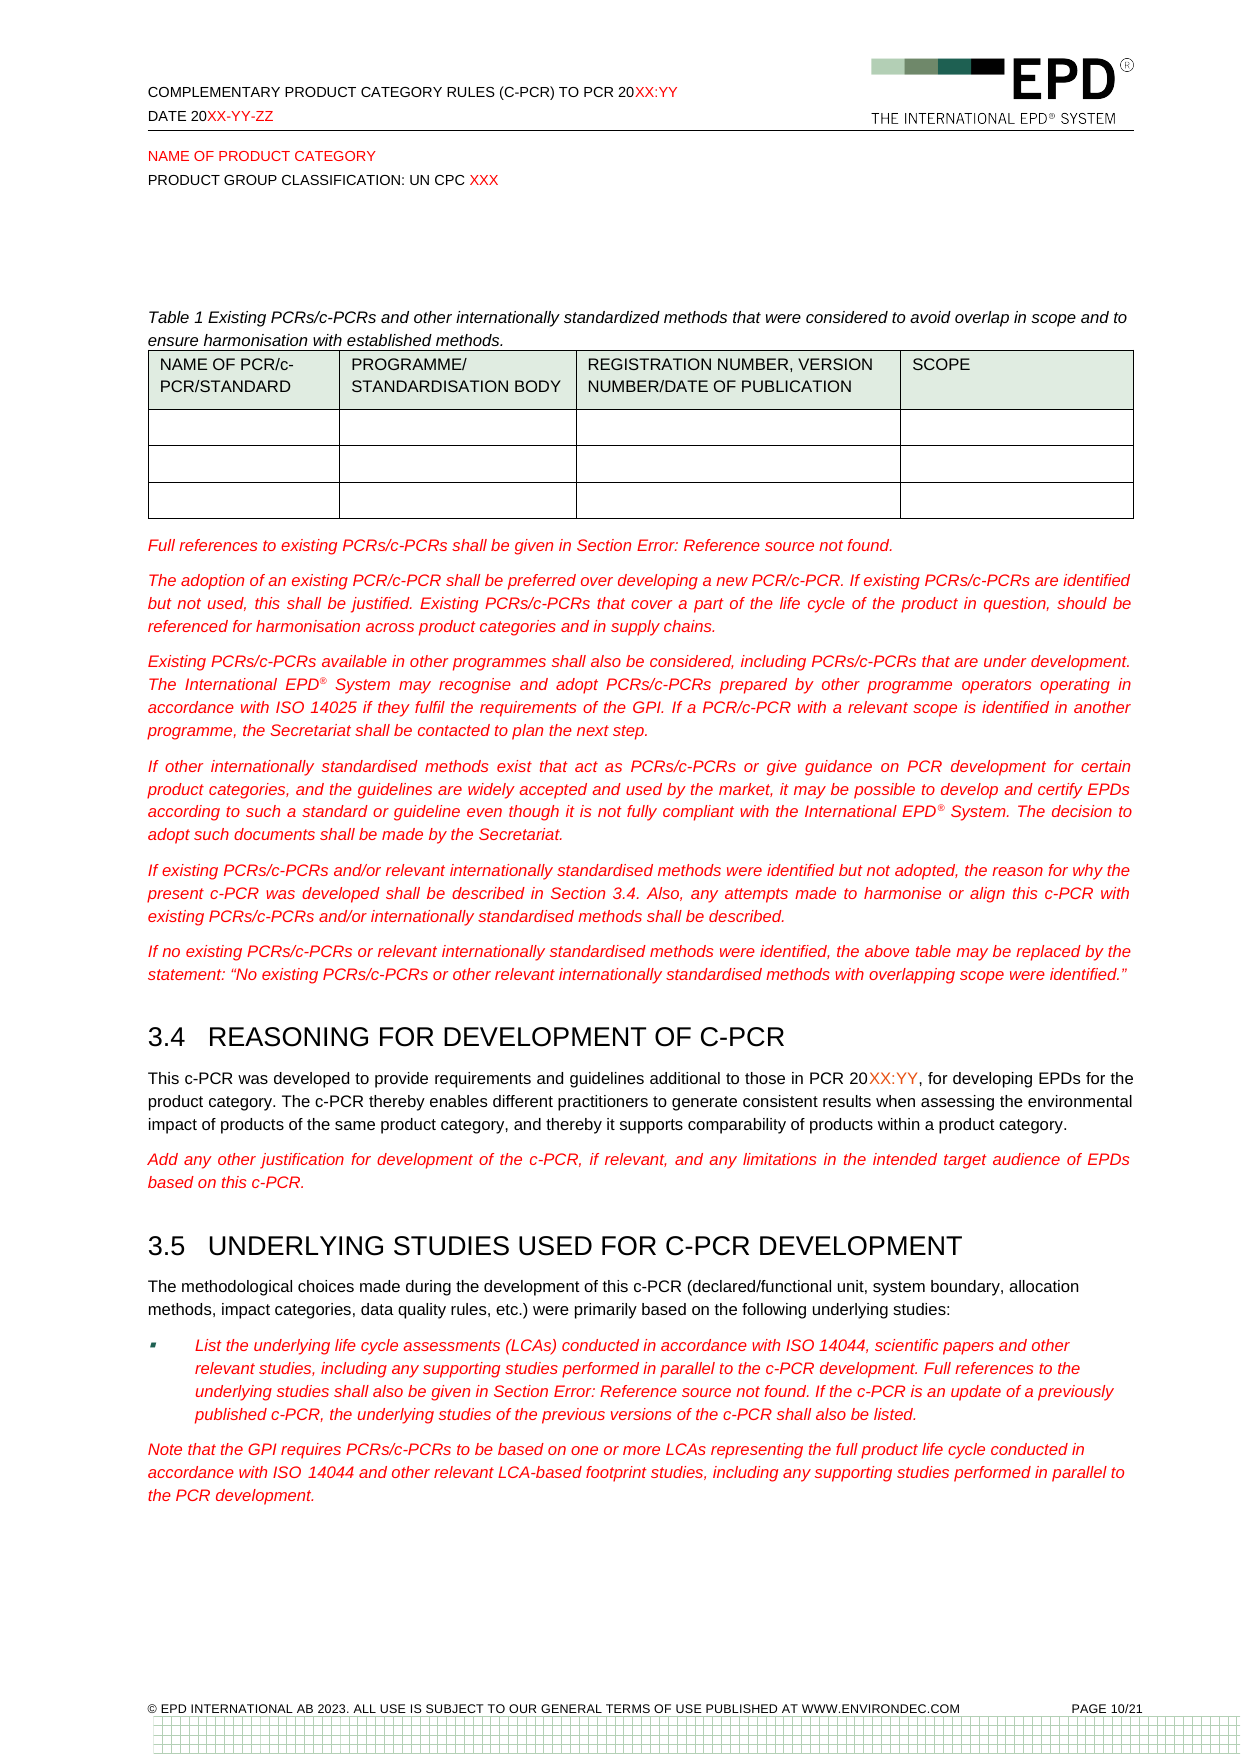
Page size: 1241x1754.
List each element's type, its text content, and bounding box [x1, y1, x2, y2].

table_cell [149, 410, 339, 445]
picture [871, 58, 1134, 124]
table_cell [901, 410, 1133, 445]
list Note that the GPI requires PCRs/c-PCRs to be based on one or more LCAs representing the full product life cycle conducted in accordance with ISO 14044 and other relevant LCA-based footprint studies, including any supporting studies performed in parallel to the PCR development. [148, 1436, 1134, 1505]
text Add any other justification for development of the c-PCR, if relevant, and any limitations in the intended target audience of EPDs based on this c-PCR. [148, 1146, 1134, 1192]
table_cell [149, 446, 339, 482]
text This c-PCR was developed to provide requirements and guidelines additional to those in PCR 20XX:YY, for developing EPDs for the product category. The c-PCR thereby enables different practitioners to generate consistent results when assessing the environmental impact of products of the same product category, and thereby it supports comparability of products within a product category. [148, 1065, 1134, 1134]
text The adoption of an existing PCR/c-PCR shall be preferred over developing a new PCR/c-PCR. If existing PCRs/c-PCRs are identified but not used, this shall be justified. Existing PCRs/c-PCRs that cover a part of the life cycle of the product in question, should be referenced for harmonisation across product categories and in supply chains. [148, 567, 1134, 636]
text If no existing PCRs/c-PCRs or relevant internationally standardised methods were identified, the above table may be replaced by the statement: “No existing PCRs/c-PCRs or other relevant internationally standardised methods with overlapping scope were identified.” [148, 938, 1134, 984]
table_cell [149, 483, 339, 518]
text Table 1 Existing PCRs/c-PCRs and other internationally standardized methods that were considered to avoid overlap in scope and to ensure harmonisation with established methods. [148, 304, 1134, 349]
text Existing PCRs/c-PCRs available in other programmes shall also be considered, including PCRs/c-PCRs that are under development. The International EPD® System may recognise and adopt PCRs/c-PCRs prepared by other programme operators operating in accordance with ISO 14025 if they fulfil the requirements of the GPI. If a PCR/c-PCR with a relevant scope is identified in another programme, the Secretariat shall be contacted to plan the next step. [148, 648, 1134, 740]
text If other internationally standardised methods exist that act as PCRs/c-PCRs or give guidance on PCR development for certain product categories, and the guidelines are widely accepted and used by the market, it may be possible to develop and certify EPDs according to such a standard or guideline even though it is not fully compliant with the International EPD® System. The decision to adopt such documents shall be made by the Secretariat. [148, 753, 1134, 844]
table_cell [577, 446, 900, 482]
subtitle Underlying studies used for c-PCR development [148, 1230, 1134, 1261]
table_cell [901, 483, 1133, 518]
table_cell [901, 446, 1133, 482]
table_header REGISTRATION NUMBER, VERSION NUMBER/DATE OF PUBLICATION [577, 351, 900, 409]
table_header SCOPE [901, 351, 1133, 409]
table_header NAME OF PCR/c-PCR/STANDARD [149, 351, 339, 409]
table_cell [577, 410, 900, 445]
text The methodological choices made during the development of this c-PCR (declared/functional unit, system boundary, allocation methods, impact categories, data quality rules, etc.) were primarily based on the following underlying studies: [148, 1273, 1134, 1319]
table_cell [340, 446, 576, 482]
table_header PROGRAMME/ STANDARDISATION BODY [340, 351, 576, 409]
table_cell [340, 410, 576, 445]
table_cell [340, 483, 576, 518]
text If existing PCRs/c-PCRs and/or relevant internationally standardised methods were identified but not adopted, the reason for why the present c-PCR was developed shall be described in Section 3.4. Also, any attempts made to harmonise or align this c-PCR with existing PCRs/c-PCRs and/or internationally standardised methods shall be described. [148, 857, 1134, 926]
subtitle Reasoning for development of c-PCR [148, 1021, 1134, 1053]
table_cell [577, 483, 900, 518]
